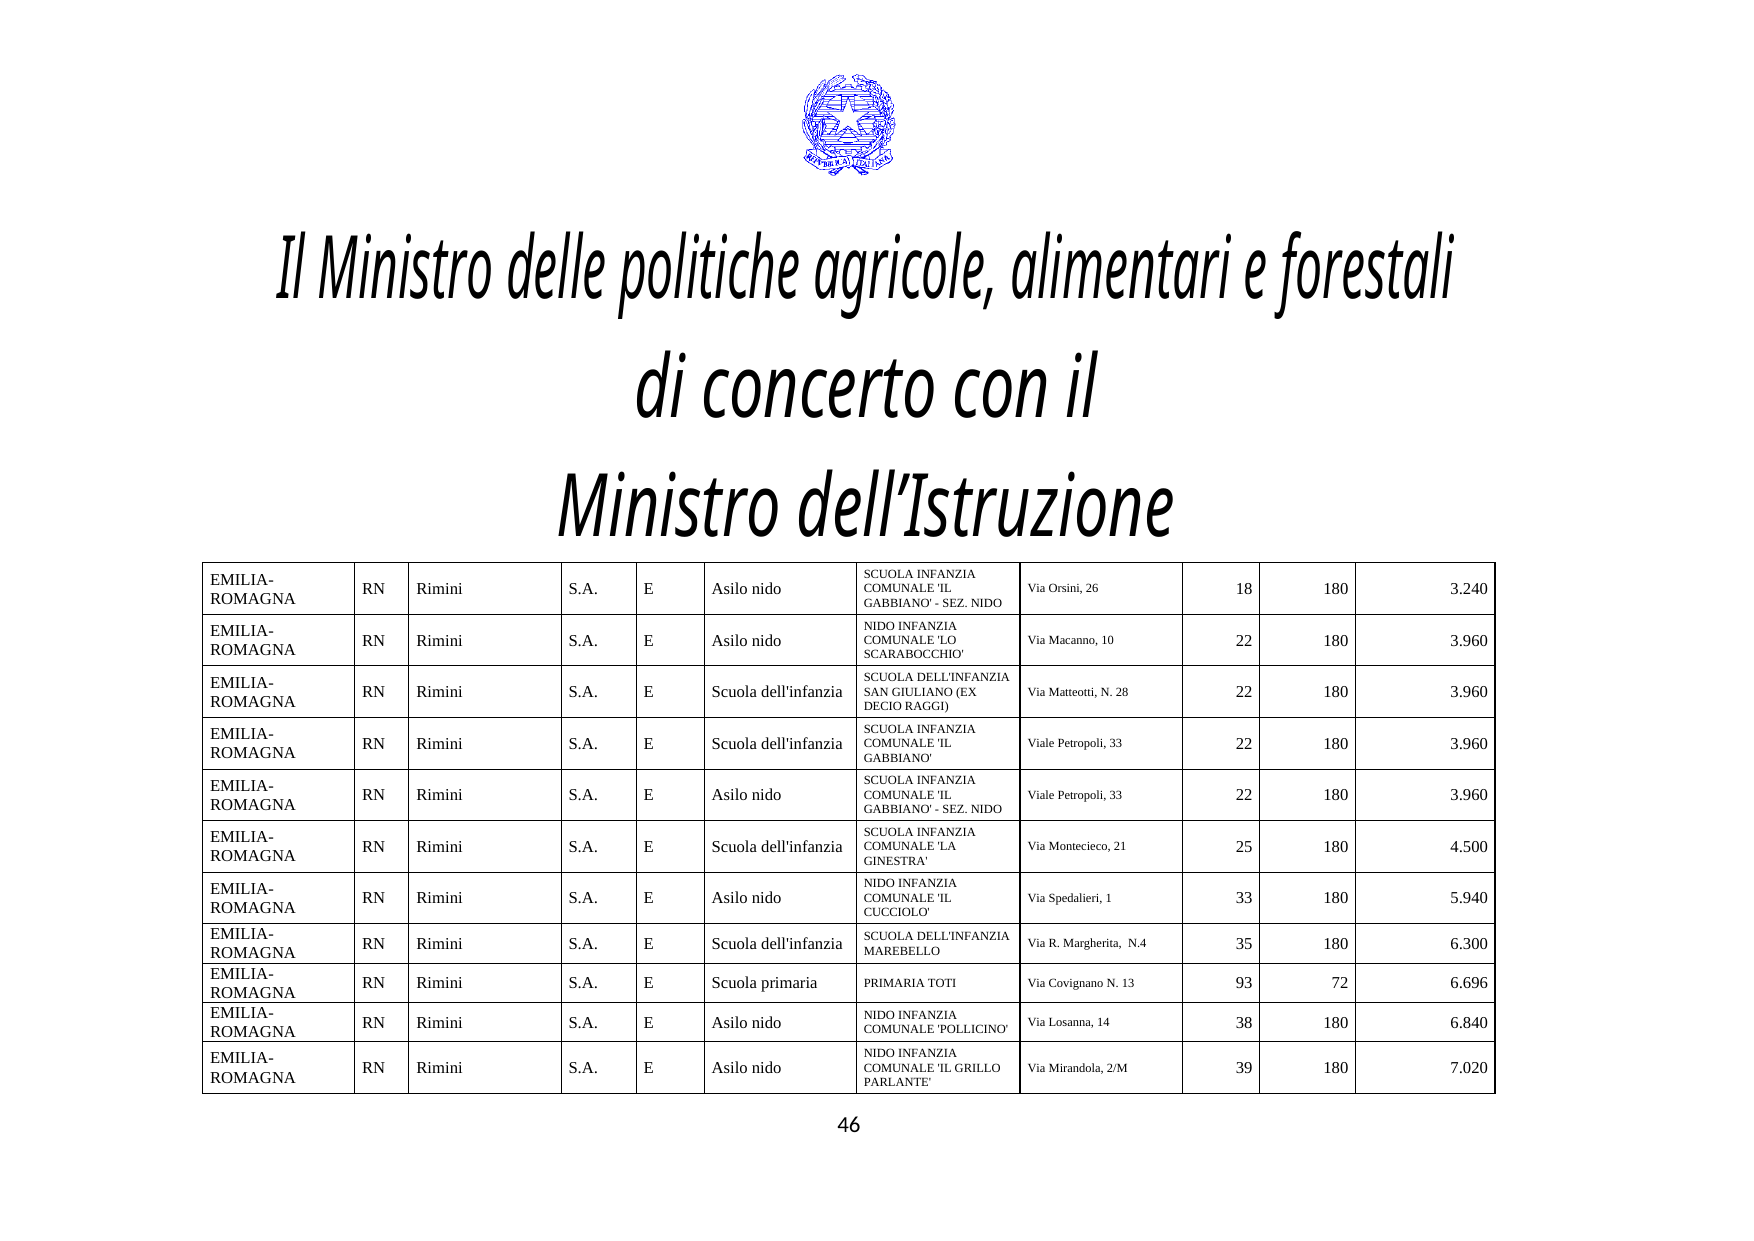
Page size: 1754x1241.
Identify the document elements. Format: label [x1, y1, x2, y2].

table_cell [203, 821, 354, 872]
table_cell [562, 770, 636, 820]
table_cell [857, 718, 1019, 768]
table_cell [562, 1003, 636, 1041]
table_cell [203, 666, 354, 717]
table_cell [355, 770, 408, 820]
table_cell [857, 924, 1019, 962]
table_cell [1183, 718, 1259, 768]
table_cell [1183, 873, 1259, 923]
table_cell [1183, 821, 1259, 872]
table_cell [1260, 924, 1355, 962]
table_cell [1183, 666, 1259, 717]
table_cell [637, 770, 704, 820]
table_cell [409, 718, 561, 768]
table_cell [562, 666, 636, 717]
picture [801, 73, 896, 177]
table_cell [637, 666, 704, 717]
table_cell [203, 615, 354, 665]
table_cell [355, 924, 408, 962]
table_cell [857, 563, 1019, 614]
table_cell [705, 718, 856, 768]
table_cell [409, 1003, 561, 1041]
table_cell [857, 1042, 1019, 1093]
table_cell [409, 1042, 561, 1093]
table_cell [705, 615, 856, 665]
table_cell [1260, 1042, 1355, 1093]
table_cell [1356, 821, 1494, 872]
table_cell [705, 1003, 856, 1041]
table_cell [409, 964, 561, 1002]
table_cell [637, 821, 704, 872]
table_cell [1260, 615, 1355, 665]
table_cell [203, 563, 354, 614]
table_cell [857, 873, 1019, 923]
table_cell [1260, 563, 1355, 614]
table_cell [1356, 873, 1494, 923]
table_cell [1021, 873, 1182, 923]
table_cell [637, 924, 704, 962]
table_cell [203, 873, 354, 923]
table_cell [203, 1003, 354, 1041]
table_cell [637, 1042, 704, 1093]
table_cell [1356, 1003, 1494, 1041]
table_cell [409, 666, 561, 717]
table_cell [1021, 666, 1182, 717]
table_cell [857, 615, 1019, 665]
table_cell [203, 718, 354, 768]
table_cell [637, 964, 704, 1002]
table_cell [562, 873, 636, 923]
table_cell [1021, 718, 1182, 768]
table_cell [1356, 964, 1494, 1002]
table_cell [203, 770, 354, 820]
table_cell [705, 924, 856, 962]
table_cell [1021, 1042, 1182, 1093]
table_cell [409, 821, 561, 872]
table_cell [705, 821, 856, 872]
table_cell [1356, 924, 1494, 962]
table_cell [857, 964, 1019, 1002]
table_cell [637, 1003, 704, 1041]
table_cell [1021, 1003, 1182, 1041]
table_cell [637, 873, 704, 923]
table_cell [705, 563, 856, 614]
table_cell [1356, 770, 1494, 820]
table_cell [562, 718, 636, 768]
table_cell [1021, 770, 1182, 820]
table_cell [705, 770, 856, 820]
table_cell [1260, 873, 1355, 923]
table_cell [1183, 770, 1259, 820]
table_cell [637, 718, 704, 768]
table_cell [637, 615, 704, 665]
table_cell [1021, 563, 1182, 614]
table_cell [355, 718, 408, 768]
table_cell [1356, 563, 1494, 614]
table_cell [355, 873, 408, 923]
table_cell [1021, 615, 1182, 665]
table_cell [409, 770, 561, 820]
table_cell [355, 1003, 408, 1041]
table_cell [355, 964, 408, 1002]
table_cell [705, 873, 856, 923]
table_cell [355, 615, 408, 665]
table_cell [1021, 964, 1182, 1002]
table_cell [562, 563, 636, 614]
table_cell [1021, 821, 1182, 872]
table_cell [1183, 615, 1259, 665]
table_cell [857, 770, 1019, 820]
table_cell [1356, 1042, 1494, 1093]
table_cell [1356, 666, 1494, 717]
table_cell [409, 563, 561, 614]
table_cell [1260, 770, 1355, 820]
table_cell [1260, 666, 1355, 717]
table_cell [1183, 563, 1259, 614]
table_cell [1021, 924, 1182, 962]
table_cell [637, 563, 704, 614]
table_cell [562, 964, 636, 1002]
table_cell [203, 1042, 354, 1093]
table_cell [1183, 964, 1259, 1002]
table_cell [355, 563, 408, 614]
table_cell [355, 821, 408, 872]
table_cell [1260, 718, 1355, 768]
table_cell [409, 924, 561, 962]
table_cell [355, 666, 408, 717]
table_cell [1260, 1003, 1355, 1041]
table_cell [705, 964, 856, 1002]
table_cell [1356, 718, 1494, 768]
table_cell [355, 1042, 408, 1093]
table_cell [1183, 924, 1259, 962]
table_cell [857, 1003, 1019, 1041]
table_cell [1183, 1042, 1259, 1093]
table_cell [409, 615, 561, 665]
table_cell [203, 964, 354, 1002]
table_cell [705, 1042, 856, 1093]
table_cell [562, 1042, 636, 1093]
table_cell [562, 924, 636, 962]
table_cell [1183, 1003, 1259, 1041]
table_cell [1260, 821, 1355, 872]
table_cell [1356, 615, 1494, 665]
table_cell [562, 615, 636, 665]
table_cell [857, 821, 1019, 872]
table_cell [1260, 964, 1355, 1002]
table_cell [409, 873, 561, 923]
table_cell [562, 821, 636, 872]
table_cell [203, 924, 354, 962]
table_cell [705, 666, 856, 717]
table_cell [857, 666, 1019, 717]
